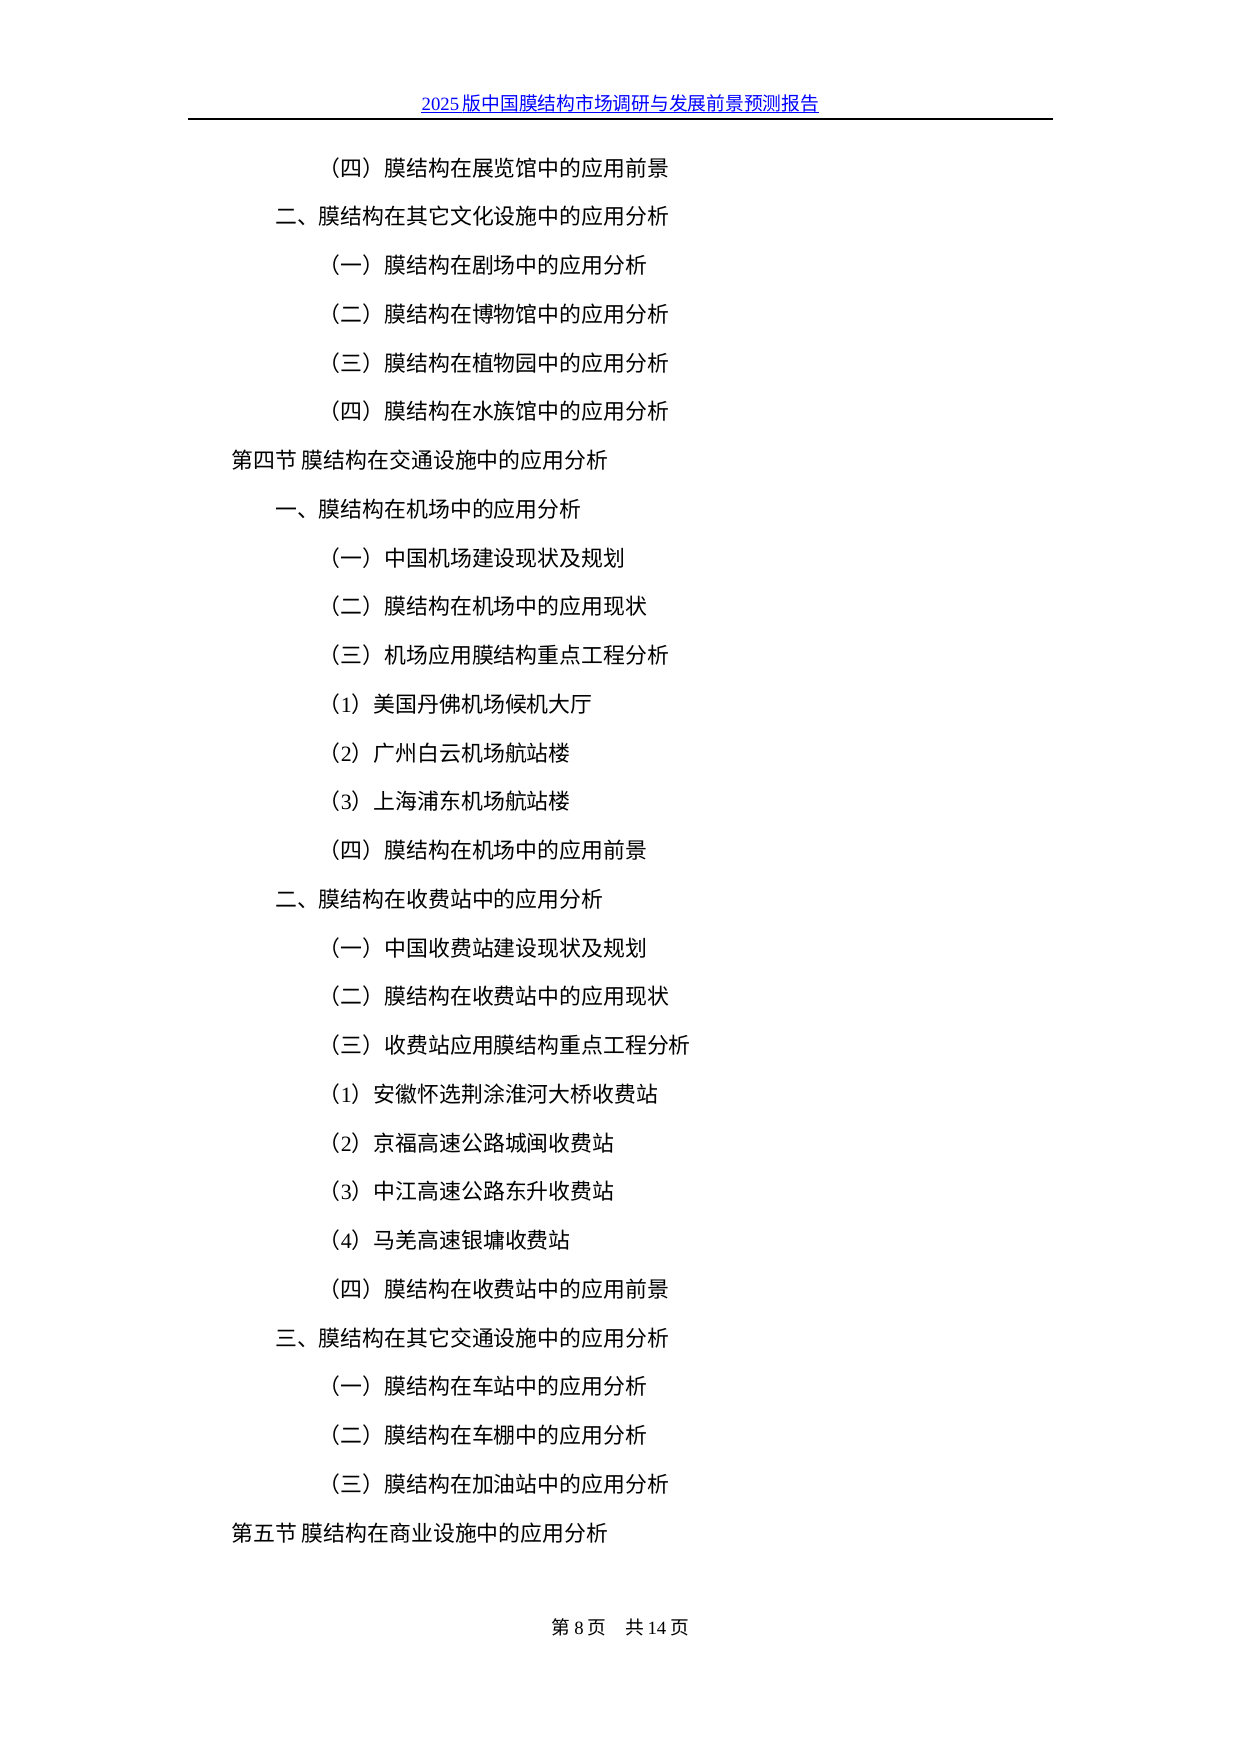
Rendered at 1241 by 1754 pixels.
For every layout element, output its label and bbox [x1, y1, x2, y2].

text [187, 150, 1053, 1548]
